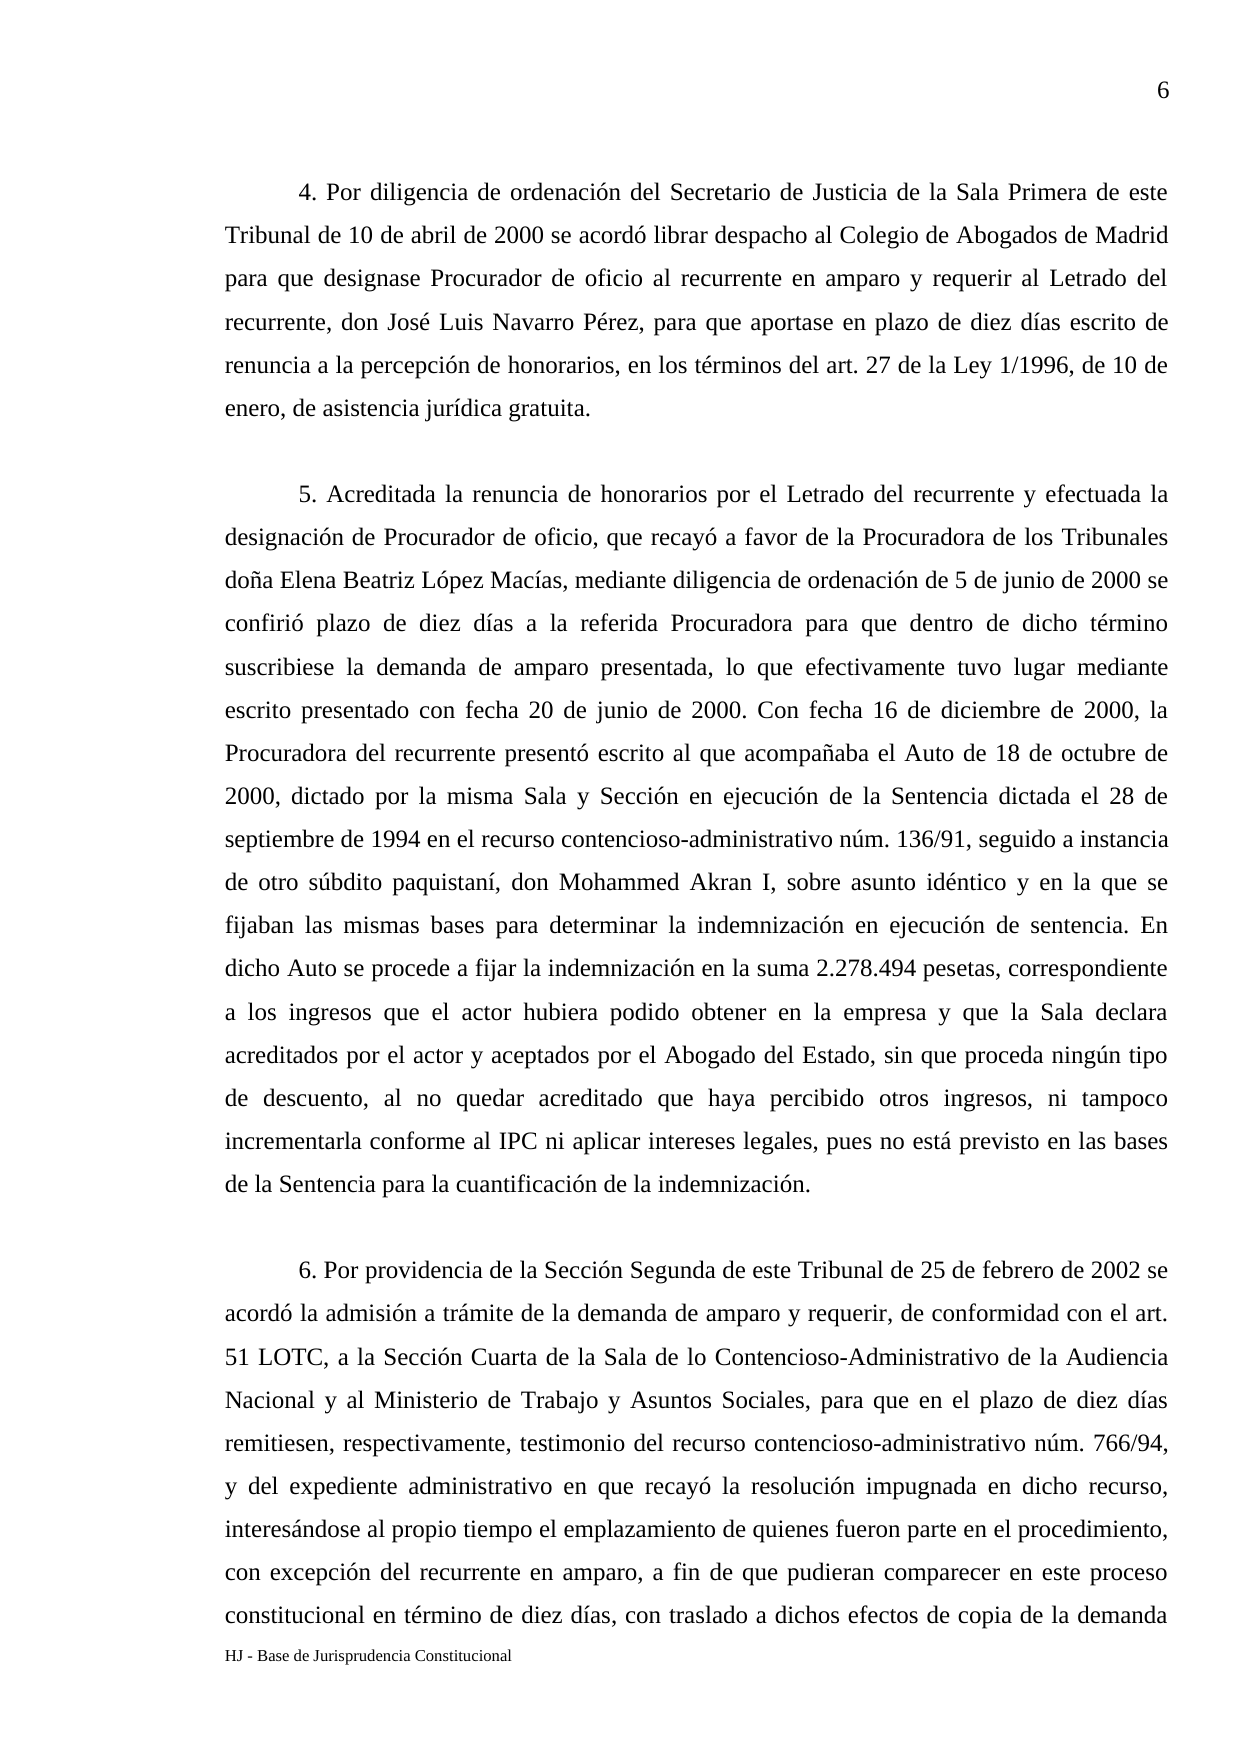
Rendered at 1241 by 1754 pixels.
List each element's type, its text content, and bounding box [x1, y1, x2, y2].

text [224, 1255, 1169, 1629]
text 4. Por diligencia de ordenación del Secretario de Justicia de la Sala Primera de este Tribunal de 10 de abril de 2000 se acordó librar despacho al Colegio de Abogados de Madrid para que designase Procurador de oficio al recurrente en amparo y requerir al Letrado del recurrente, don José Luis Navarro Pérez, para que aportase en plazo de diez días escrito de renuncia a la percepción de honorarios, en los términos del art. 27 de la Ley 1/1996, de 10 de enero, de asistencia jurídica gratuita. [224, 177, 1169, 422]
text 5. Acreditada la renuncia de honorarios por el Letrado del recurrente y efectuada la designación de Procurador de oficio, que recayó a favor de la Procuradora de los Tribunales doña Elena Beatriz López Macías, mediante diligencia de ordenación de 5 de junio de 2000 se confirió plazo de diez días a la referida Procuradora para que dentro de dicho término suscribiese la demanda de amparo presentada, lo que efectivamente tuvo lugar mediante escrito presentado con fecha 20 de junio de 2000. Con fecha 16 de diciembre de 2000, la Procuradora del recurrente presentó escrito al que acompañaba el Auto de 18 de octubre de 2000, dictado por la misma Sala y Sección en ejecución de la Sentencia dictada el 28 de septiembre de 1994 en el recurso contencioso-administrativo núm. 136/91, seguido a instancia de otro súbdito paquistaní, don Mohammed Akran I, sobre asunto idéntico y en la que se fijaban las mismas bases para determinar la indemnización en ejecución de sentencia. En dicho Auto se procede a fijar la indemnización en la suma 2.278.494 pesetas, correspondiente a los ingresos que el actor hubiera podido obtener en la empresa y que la Sala declara acreditados por el actor y aceptados por el Abogado del Estado, sin que proceda ningún tipo de descuento, al no quedar acreditado que haya percibido otros ingresos, ni tampoco incrementarla conforme al IPC ni aplicar intereses legales, pues no está previsto en las bases de la Sentencia para la cuantificación de la indemnización. [224, 479, 1169, 1198]
